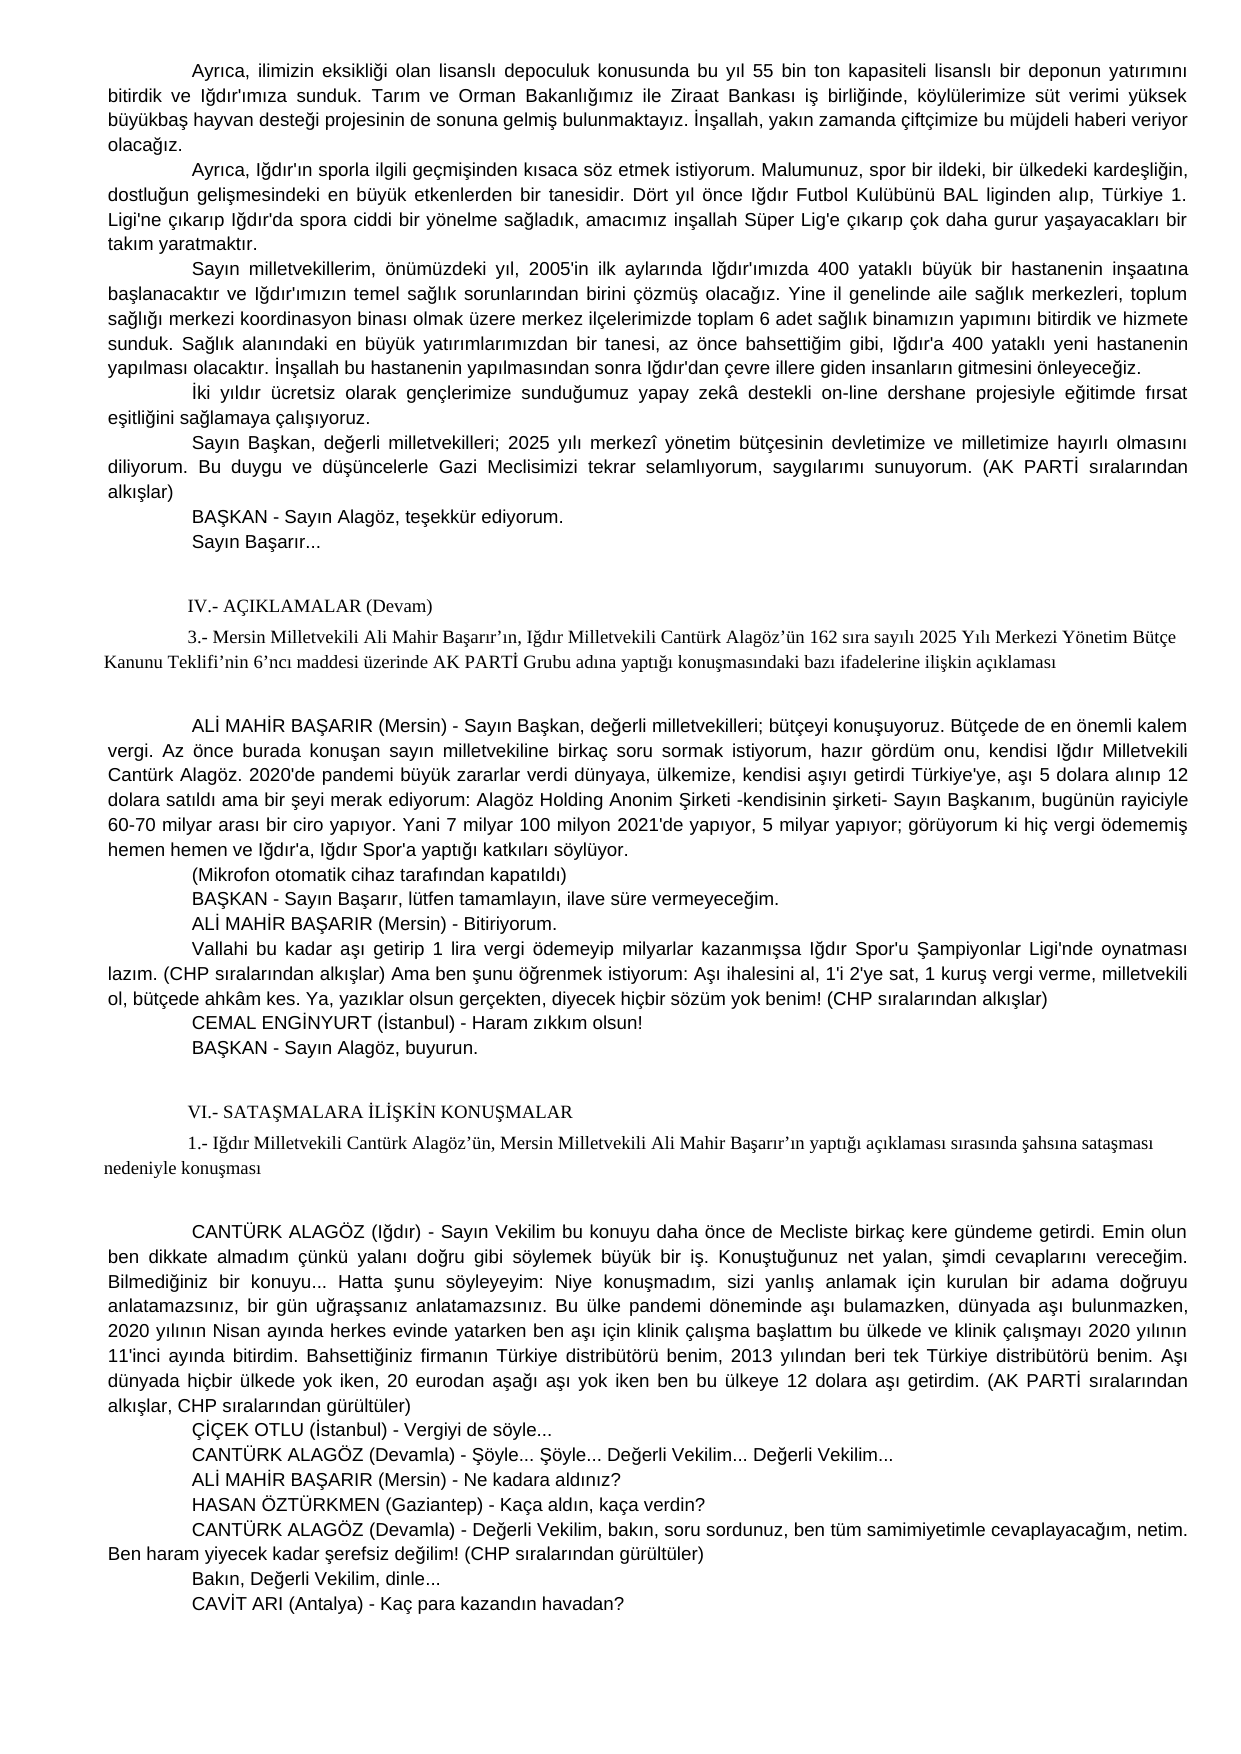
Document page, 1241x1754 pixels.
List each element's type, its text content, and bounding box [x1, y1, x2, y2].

text Bakın, Değerli Vekilim, dinle... [108, 1568, 1189, 1589]
text 3.- Mersin Milletvekili Ali Mahir Başarır’ın, Iğdır Milletvekili Cantürk Alagöz’ün 162 sıra sayılı 2025 Yılı Merkezi Yönetim Bütçe Kanunu Teklifi’nin 6’ncı maddesi üzerinde AK PARTİ Grubu adına yaptığı konuşmasındaki bazı ifadelerine ilişkin açıklaması [103, 626, 1193, 672]
text ALİ MAHİR BAŞARIR (Mersin) - Bitiriyorum. [108, 913, 1189, 934]
text CEMAL ENGİNYURT (İstanbul) - Haram zıkkım olsun! [108, 1012, 1189, 1034]
text BAŞKAN - Sayın Başarır, lütfen tamamlayın, ilave süre vermeyeceğim. [108, 888, 1189, 910]
text ALİ MAHİR BAŞARIR (Mersin) - Sayın Başkan, değerli milletvekilleri; bütçeyi konuşuyoruz. Bütçede de en önemli kalem vergi. Az önce burada konuşan sayın milletvekiline birkaç soru sormak istiyorum, hazır gördüm onu, kendisi Iğdır Milletvekili Cantürk Alagöz. 2020'de pandemi büyük zararlar verdi dünyaya, ülkemize, kendisi aşıyı getirdi Türkiye'ye, aşı 5 dolara alınıp 12 dolara satıldı ama bir şeyi merak ediyorum: Alagöz Holding Anonim Şirketi -kendisinin şirketi- Sayın Başkanım, bugünün rayiciyle 60-70 milyar arası bir ciro yapıyor. Yani 7 milyar 100 milyon 2021'de yapıyor, 5 milyar yapıyor; görüyorum ki hiç vergi ödememiş hemen hemen ve Iğdır'a, Iğdır Spor'a yaptığı katkıları söylüyor. [108, 715, 1189, 860]
text IV.- AÇIKLAMALAR (Devam) [103, 595, 1193, 616]
text Ayrıca, Iğdır'ın sporla ilgili geçmişinden kısaca söz etmek istiyorum. Malumunuz, spor bir ildeki, bir ülkedeki kardeşliğin, dostluğun gelişmesindeki en büyük etkenlerden bir tanesidir. Dört yıl önce Iğdır Futbol Kulübünü BAL liginden alıp, Türkiye 1. Ligi'ne çıkarıp Iğdır'da spora ciddi bir yönelme sağladık, amacımız inşallah Süper Lig'e çıkarıp çok daha gurur yaşayacakları bir takım yaratmaktır. [108, 159, 1189, 255]
text CANTÜRK ALAGÖZ (Devamla) - Şöyle... Şöyle... Değerli Vekilim... Değerli Vekilim... [108, 1444, 1189, 1466]
text ALİ MAHİR BAŞARIR (Mersin) - Ne kadara aldınız? [108, 1469, 1189, 1490]
text HASAN ÖZTÜRKMEN (Gaziantep) - Kaça aldın, kaça verdin? [108, 1494, 1189, 1515]
text ÇİÇEK OTLU (İstanbul) - Vergiyi de söyle... [108, 1419, 1189, 1441]
text Vallahi bu kadar aşı getirip 1 lira vergi ödemeyip milyarlar kazanmışsa Iğdır Spor'u Şampiyonlar Ligi'nde oynatması lazım. (CHP sıralarından alkışlar) Ama ben şunu öğrenmek istiyorum: Aşı ihalesini al, 1'i 2'ye sat, 1 kuruş vergi verme, milletvekili ol, bütçede ahkâm kes. Ya, yazıklar olsun gerçekten, diyecek hiçbir sözüm yok benim! (CHP sıralarından alkışlar) [108, 938, 1189, 1009]
text (Mikrofon otomatik cihaz tarafından kapatıldı) [108, 863, 1189, 885]
text CANTÜRK ALAGÖZ (Iğdır) - Sayın Vekilim bu konuyu daha önce de Mecliste birkaç kere gündeme getirdi. Emin olun ben dikkate almadım çünkü yalanı doğru gibi söylemek büyük bir iş. Konuştuğunuz net yalan, şimdi cevaplarını vereceğim. Bilmediğiniz bir konuyu... Hatta şunu söyleyeyim: Niye konuşmadım, sizi yanlış anlamak için kurulan bir adama doğruyu anlatamazsınız, bir gün uğraşsanız anlatamazsınız. Bu ülke pandemi döneminde aşı bulamazken, dünyada aşı bulunmazken, 2020 yılının Nisan ayında herkes evinde yatarken ben aşı için klinik çalışma başlattım bu ülkede ve klinik çalışmayı 2020 yılının 11'inci ayında bitirdim. Bahsettiğiniz firmanın Türkiye distribütörü benim, 2013 yılından beri tek Türkiye distribütörü benim. Aşı dünyada hiçbir ülkede yok iken, 20 eurodan aşağı aşı yok iken ben bu ülkeye 12 dolara aşı getirdim. (AK PARTİ sıralarından alkışlar, CHP sıralarından gürültüler) [108, 1221, 1189, 1416]
text BAŞKAN - Sayın Alagöz, buyurun. [108, 1037, 1189, 1058]
text Sayın Başarır... [108, 531, 1189, 552]
text Sayın Başkan, değerli milletvekilleri; 2025 yılı merkezî yönetim bütçesinin devletimize ve milletimize hayırlı olmasını diliyorum. Bu duygu ve düşüncelerle Gazi Meclisimizi tekrar selamlıyorum, saygılarımı sunuyorum. (AK PARTİ sıralarından alkışlar) [108, 432, 1189, 503]
text CANTÜRK ALAGÖZ (Devamla) - Değerli Vekilim, bakın, soru sordunuz, ben tüm samimiyetimle cevaplayacağım, netim. Ben haram yiyecek kadar şerefsiz değilim! (CHP sıralarından gürültüler) [108, 1518, 1189, 1565]
text Sayın milletvekillerim, önümüzdeki yıl, 2005'in ilk aylarında Iğdır'ımızda 400 yataklı büyük bir hastanenin inşaatına başlanacaktır ve Iğdır'ımızın temel sağlık sorunlarından birini çözmüş olacağız. Yine il genelinde aile sağlık merkezleri, toplum sağlığı merkezi koordinasyon binası olmak üzere merkez ilçelerimizde toplam 6 adet sağlık binamızın yapımını bitirdik ve hizmete sunduk. Sağlık alanındaki en büyük yatırımlarımızdan bir tanesi, az önce bahsettiğim gibi, Iğdır'a 400 yataklı yeni hastanenin yapılması olacaktır. İnşallah bu hastanenin yapılmasından sonra Iğdır'dan çevre illere giden insanların gitmesini önleyeceğiz. [108, 258, 1189, 379]
text VI.- SATAŞMALARA İLİŞKİN KONUŞMALAR [103, 1101, 1193, 1123]
text İki yıldır ücretsiz olarak gençlerimize sunduğumuz yapay zekâ destekli on-line dershane projesiyle eğitimde fırsat eşitliğini sağlamaya çalışıyoruz. [108, 382, 1189, 428]
text CAVİT ARI (Antalya) - Kaç para kazandın havadan? [108, 1593, 1189, 1614]
text 1.- Iğdır Milletvekili Cantürk Alagöz’ün, Mersin Milletvekili Ali Mahir Başarır’ın yaptığı açıklaması sırasında şahsına sataşması nedeniyle konuşması [103, 1132, 1193, 1178]
text Ayrıca, ilimizin eksikliği olan lisanslı depoculuk konusunda bu yıl 55 bin ton kapasiteli lisanslı bir deponun yatırımını bitirdik ve Iğdır'ımıza sunduk. Tarım ve Orman Bakanlığımız ile Ziraat Bankası iş birliğinde, köylülerimize süt verimi yüksek büyükbaş hayvan desteği projesinin de sonuna gelmiş bulunmaktayız. İnşallah, yakın zamanda çiftçimize bu müjdeli haberi veriyor olacağız. [108, 60, 1189, 156]
text BAŞKAN - Sayın Alagöz, teşekkür ediyorum. [108, 506, 1189, 527]
